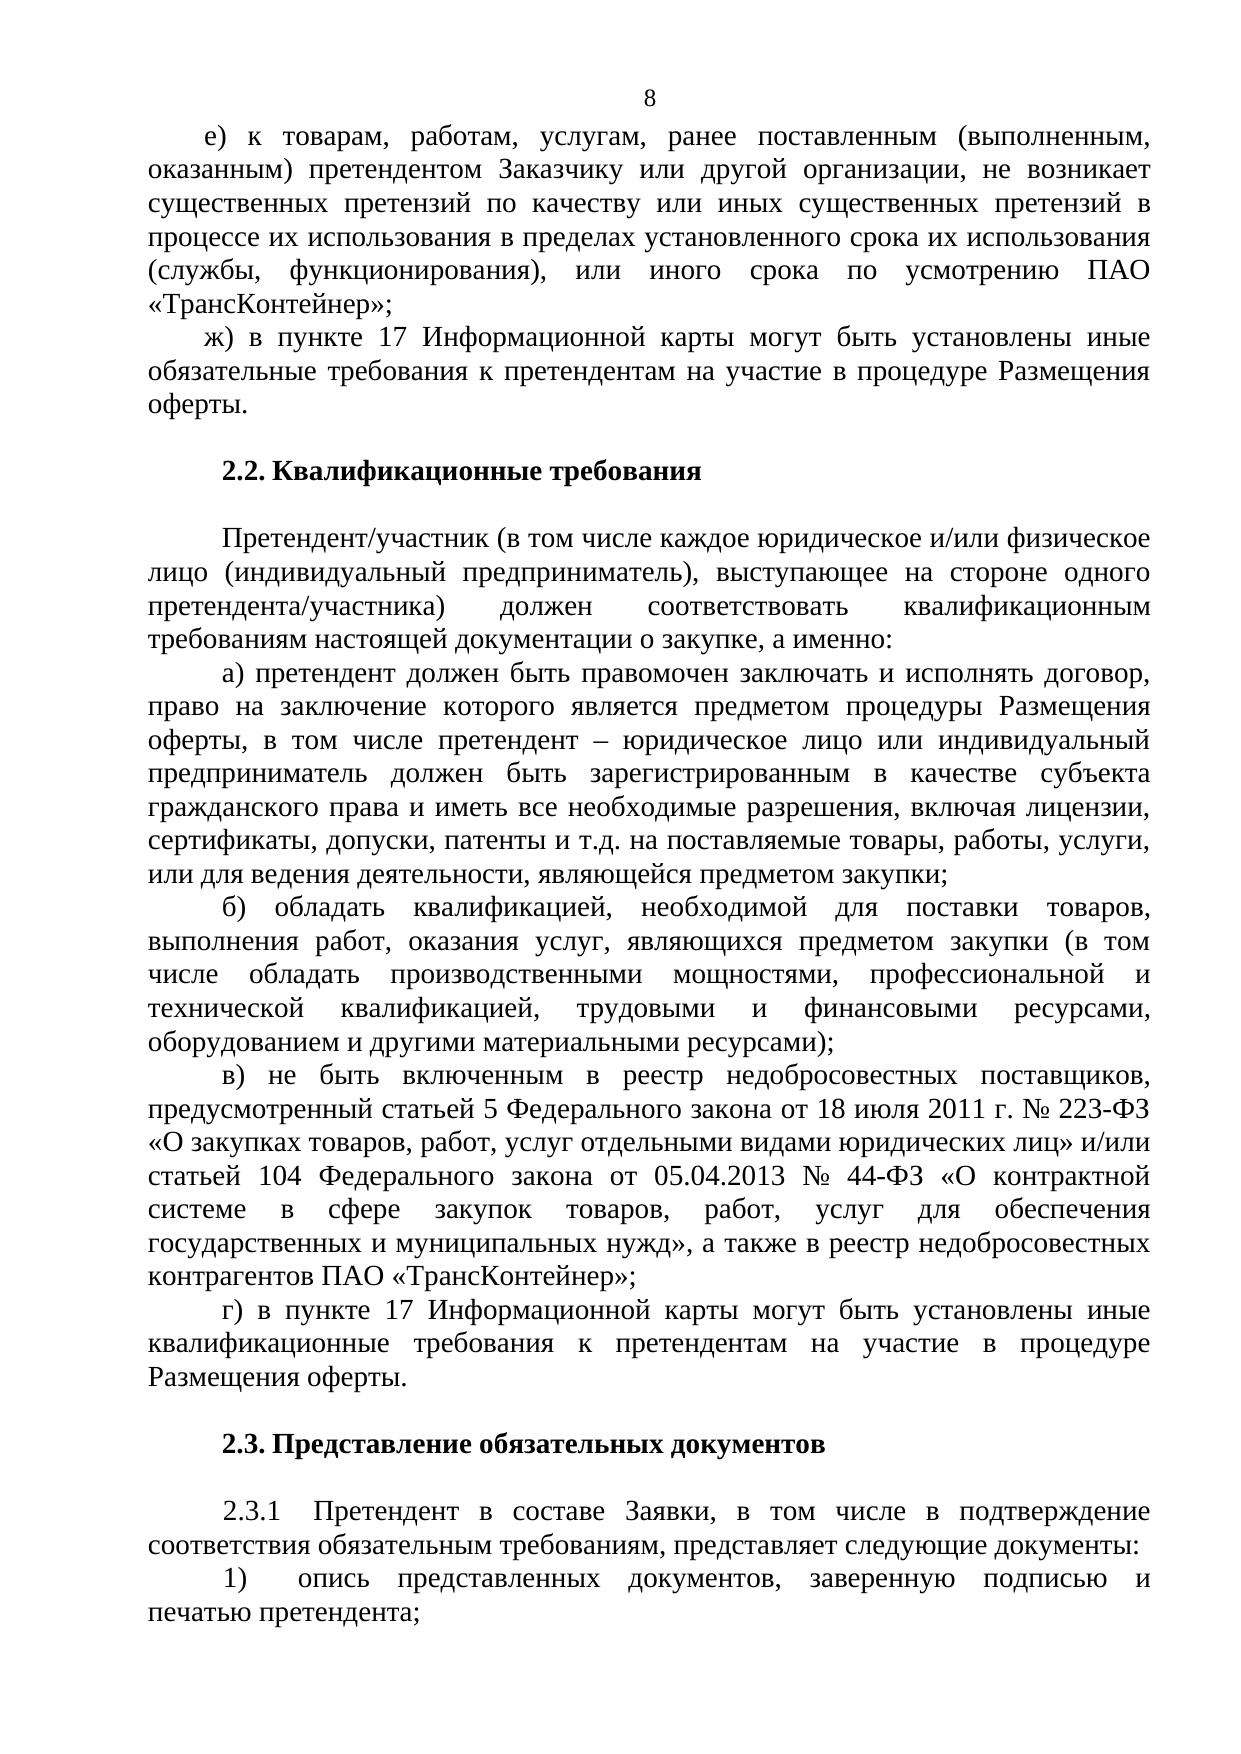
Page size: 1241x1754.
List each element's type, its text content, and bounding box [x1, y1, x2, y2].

subtitle Представление обязательных документов [148, 1426, 1152, 1460]
text Претендент/участник (в том числе каждое юридическое и/или физическое лицо (индивидуальный предприниматель), выступающее на стороне одного претендента/участника) должен соответствовать квалификационным требованиям настоящей документации о закупке, а именно: [148, 521, 1152, 655]
text ж) в пункте 17 Информационной карты могут быть установлены иные обязательные требования к претендентам на участие в процедуре Размещения оферты. [148, 319, 1152, 420]
text а) претендент должен быть правомочен заключать и исполнять договор, право на заключение которого является предметом процедуры Размещения оферты, в том числе претендент – юридическое лицо или индивидуальный предприниматель должен быть зарегистрированным в качестве субъекта гражданского права и иметь все необходимые разрешения, включая лицензии, сертификаты, допуски, патенты и т.д. на поставляемые товары, работы, услуги, или для ведения деятельности, являющейся предметом закупки; [148, 655, 1152, 889]
text б) обладать квалификацией, необходимой для поставки товаров, выполнения работ, оказания услуг, являющихся предметом закупки (в том числе обладать производственными мощностями, профессиональной и технической квалификацией, трудовыми и финансовыми ресурсами, оборудованием и другими материальными ресурсами); [148, 889, 1152, 1057]
text г) в пункте 17 Информационной карты могут быть установлены иные квалификационные требования к претендентам на участие в процедуре Размещения оферты. [148, 1292, 1152, 1393]
text е) к товарам, работам, услугам, ранее поставленным (выполненным, оказанным) претендентом Заказчику или другой организации, не возникает существенных претензий по качеству или иных существенных претензий в процессе их использования в пределах установленного срока их использования (службы, функционирования), или иного срока по усмотрению ПАО «ТрансКонтейнер»; [148, 118, 1152, 319]
list Претендент в составе Заявки, в том числе в подтверждение соответствия обязательным требованиям, представляет следующие документы: [148, 1493, 1152, 1560]
subtitle Квалификационные требования [148, 453, 1152, 487]
text в) не быть включенным в реестр недобросовестных поставщиков, предусмотренный статьей 5 Федерального закона от 18 июля 2011 г. № 223-ФЗ «О закупках товаров, работ, услуг отдельными видами юридических лиц» и/или статьей 104 Федерального закона от 05.04.2013 № 44-ФЗ «О контрактной системе в сфере закупок товаров, работ, услуг для обеспечения государственных и муниципальных нужд», а также в реестр недобросовестных контрагентов ПАО «ТрансКонтейнер»; [148, 1057, 1152, 1292]
list опись представленных документов, заверенную подписью и печатью претендента; [148, 1560, 1152, 1627]
